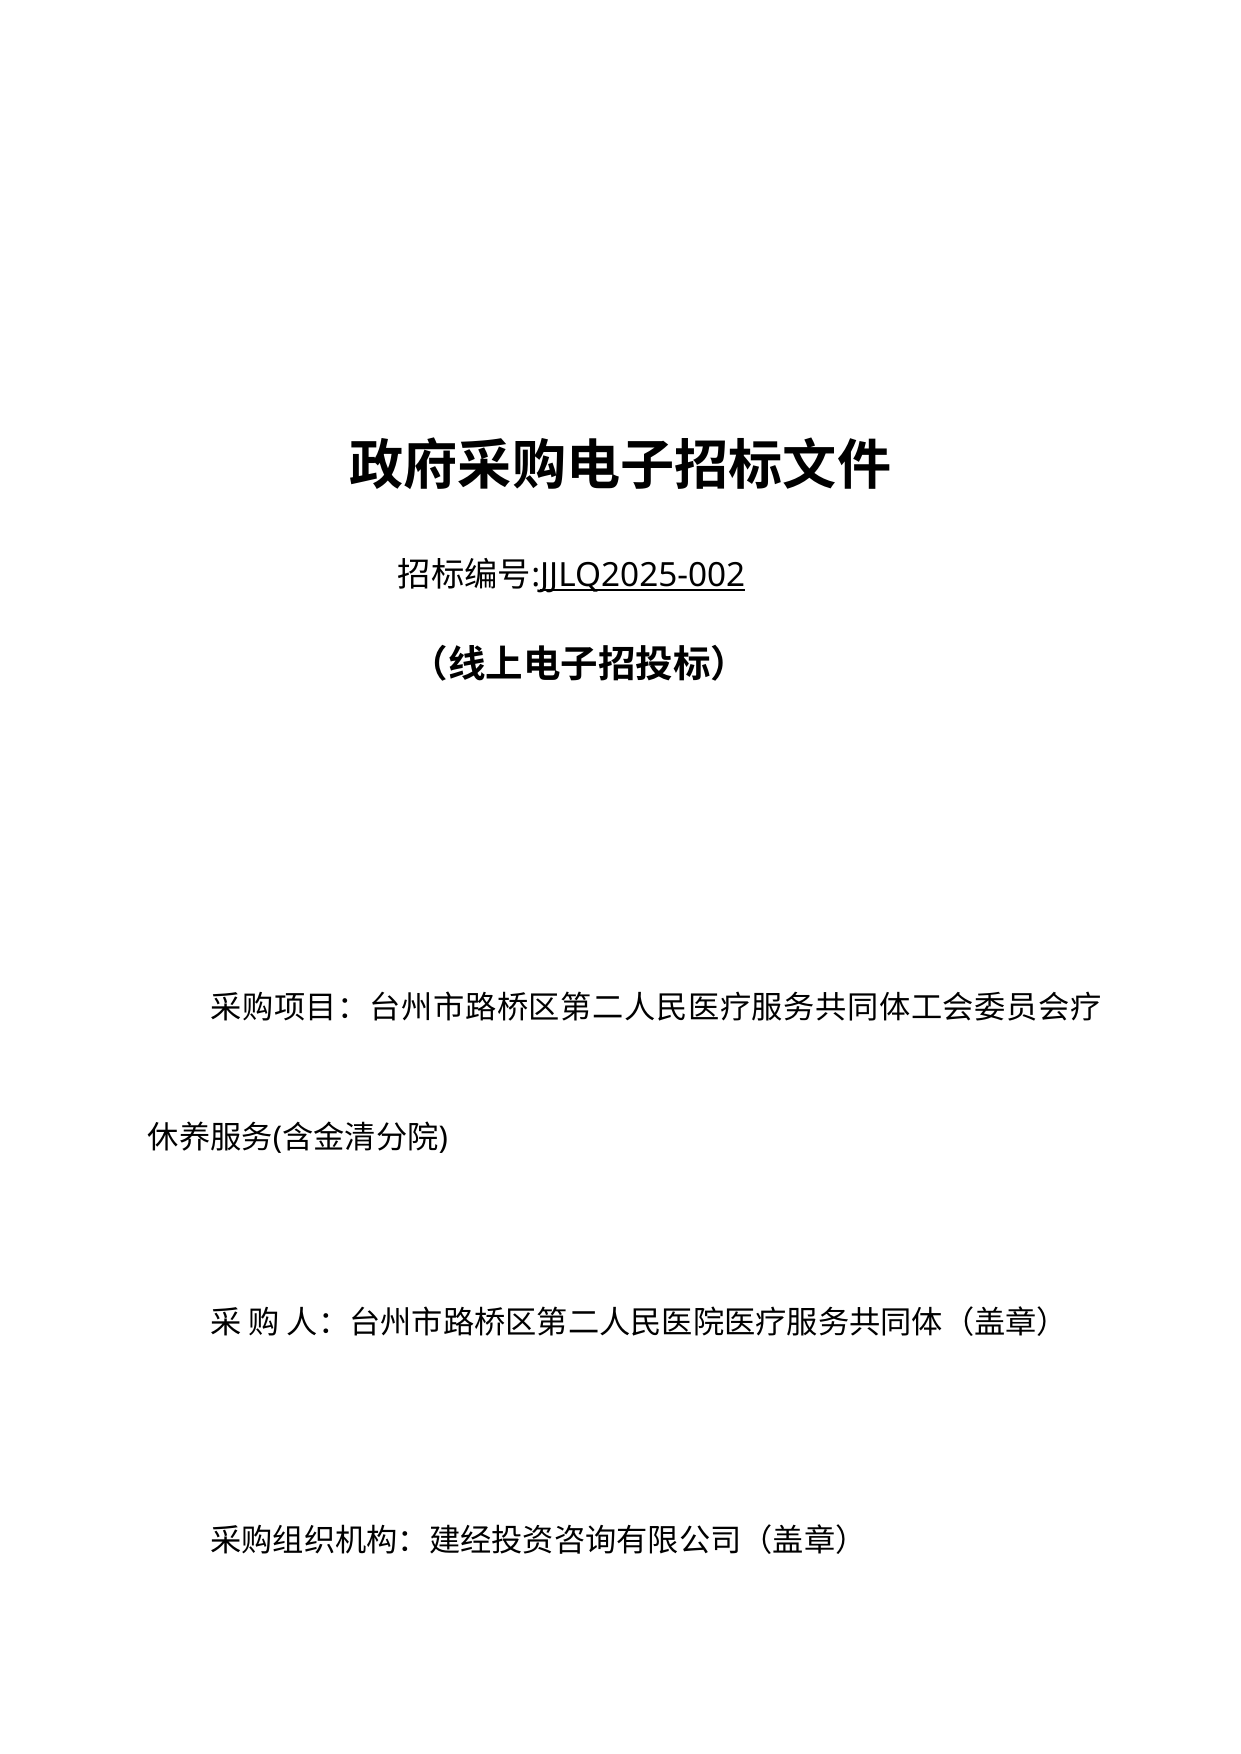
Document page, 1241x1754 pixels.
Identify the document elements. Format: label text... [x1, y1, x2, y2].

text 采 购 人：台州市路桥区第二人民医院医疗服务共同体（盖章） [148, 1288, 1102, 1353]
text 政府采购电子招标文件 [148, 403, 1093, 500]
text （线上电子招投标） [298, 628, 905, 693]
text 采购组织机构：建经投资咨询有限公司（盖章） [148, 1506, 1102, 1571]
text 招标编号:JJLQ2025-002 [148, 539, 1093, 604]
text 采购项目：台州市路桥区第二人民医疗服务共同体工会委员会疗休养服务(含金清分院) [148, 972, 1102, 1167]
